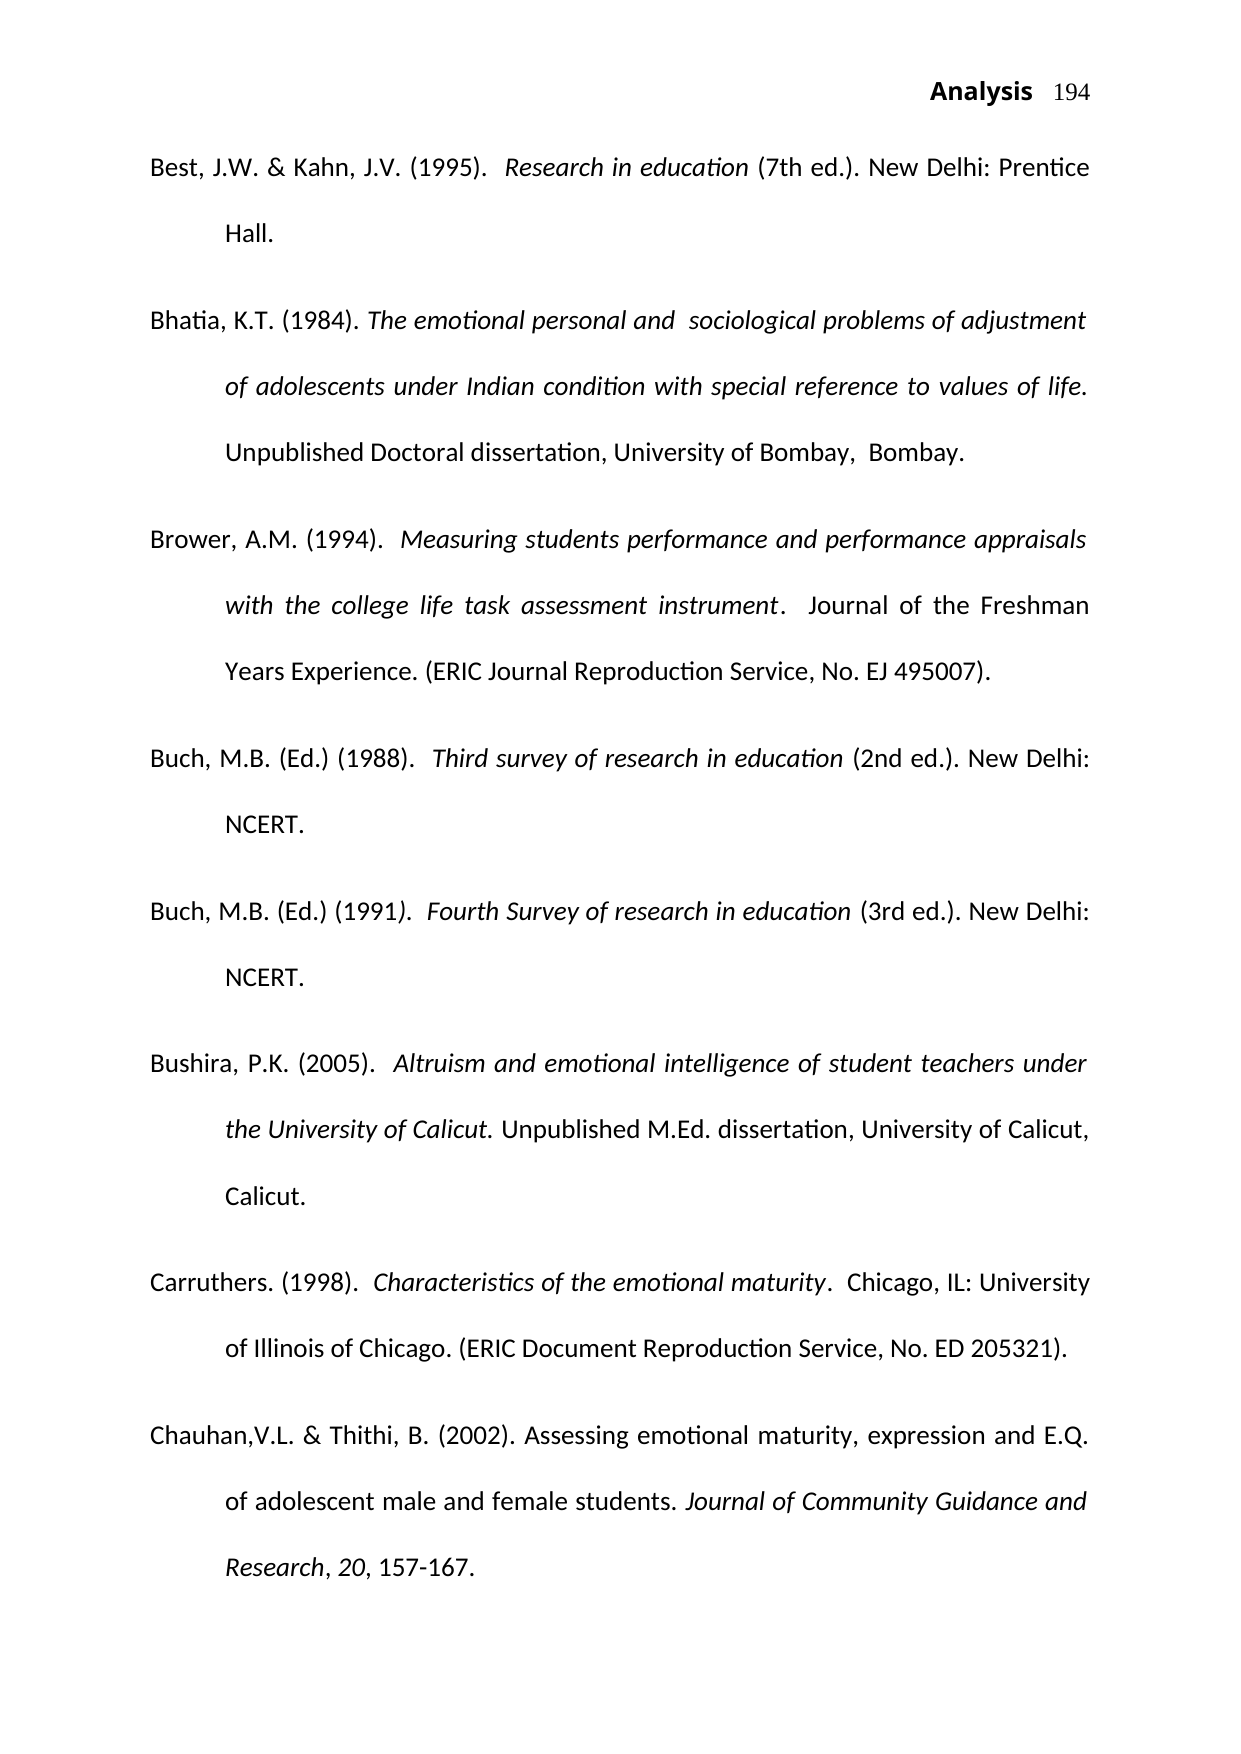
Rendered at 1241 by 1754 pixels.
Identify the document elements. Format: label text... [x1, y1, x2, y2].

text Chauhan,V.L. & Thithi, B. (2002). Assessing emotional maturity, expression and E.Q. of adolescent male and female students. Journal of Community Guidance and Research, 20, 157-167. [150, 1418, 1090, 1584]
text Bushira, P.K. (2005). Altruism and emotional intelligence of student teachers under the University of Calicut. Unpublished M.Ed. dissertation, University of Calicut, Calicut. [150, 1047, 1090, 1212]
text Carruthers. (1998). Characteristics of the emotional maturity. Chicago, IL: University of Illinois of Chicago. (ERIC Document Reproduction Service, No. ED 205321). [150, 1266, 1090, 1365]
text Buch, M.B. (Ed.) (1988). Third survey of research in education (2nd ed.). New Delhi: NCERT. [150, 741, 1090, 840]
text Brower, A.M. (1994). Measuring students performance and performance appraisals with the college life task assessment instrument. Journal of the Freshman Years Experience. (ERIC Journal Reproduction Service, No. EJ 495007). [150, 522, 1090, 687]
text Buch, M.B. (Ed.) (1991). Fourth Survey of research in education (3rd ed.). New Delhi: NCERT. [150, 894, 1090, 993]
text Bhatia, K.T. (1984). The emotional personal and sociological problems of adjustment of adolescents under Indian condition with special reference to values of life. Unpublished Doctoral dissertation, University of Bombay, Bombay. [150, 303, 1090, 468]
text Best, J.W. & Kahn, J.V. (1995). Research in education (7th ed.). New Delhi: Prentice Hall. [150, 150, 1090, 249]
